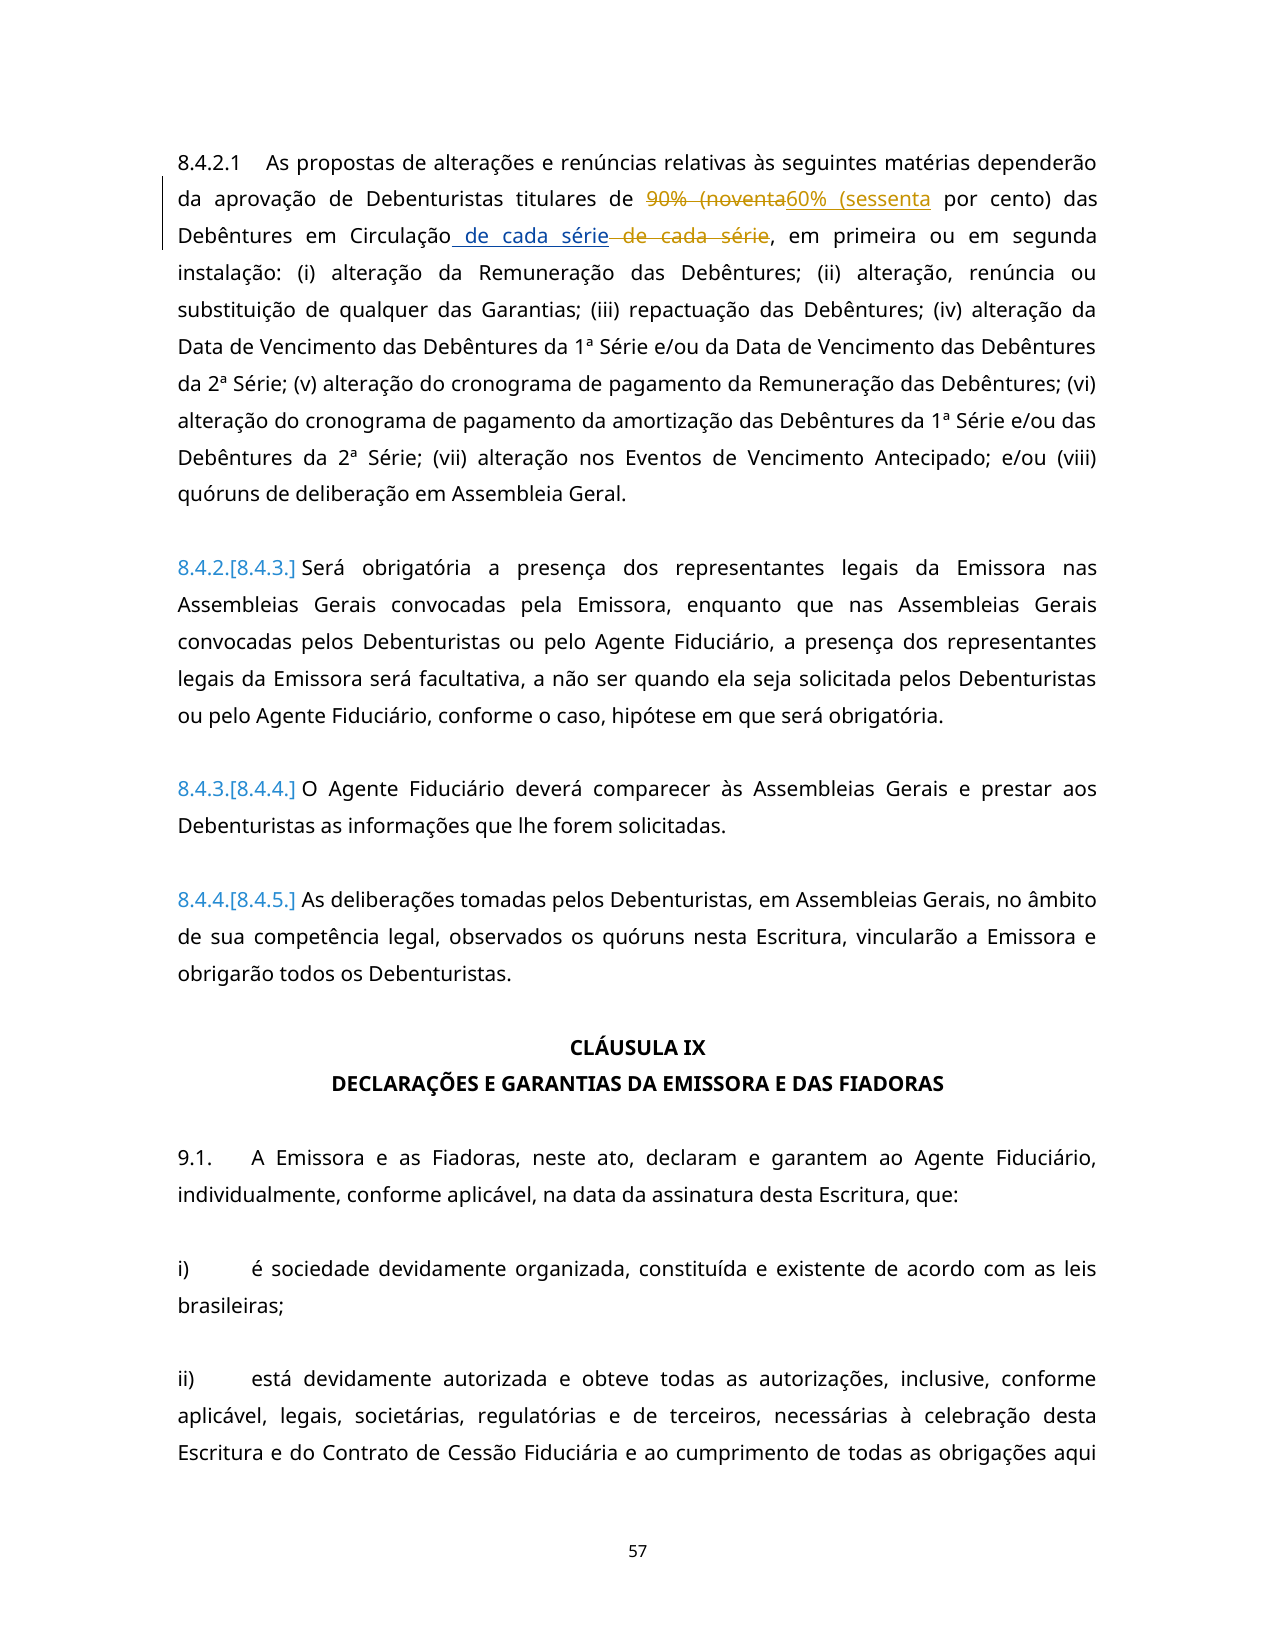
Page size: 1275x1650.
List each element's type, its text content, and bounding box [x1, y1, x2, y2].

list A Emissora e as Fiadoras, neste ato, declaram e garantem ao Agente Fiduciário, individualmente, conforme aplicável, na data da assinatura desta Escritura, que: [177, 1143, 1098, 1209]
text DECLARAÇÕES E GARANTIAS DA EMISSORA E DAS FIADORAS [177, 1069, 1098, 1098]
list é sociedade devidamente organizada, constituída e existente de acordo com as leis brasileiras; [177, 1254, 1098, 1319]
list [177, 1364, 1098, 1467]
text CLÁUSULA IX [177, 1033, 1098, 1061]
list O Agente Fiduciário deverá comparecer às Assembleias Gerais e prestar aos Debenturistas as informações que lhe forem solicitadas. [177, 774, 1098, 840]
list As deliberações tomadas pelos Debenturistas, em Assembleias Gerais, no âmbito de sua competência legal, observados os quóruns nesta Escritura, vincularão a Emissora e obrigarão todos os Debenturistas. [177, 885, 1098, 987]
list 8.4.2.1 As propostas de alterações e renúncias relativas às seguintes matérias dependerão da aprovação de Debenturistas titulares de por cento) das Debêntures em Circulação, em primeira ou em segunda instalação: (i) alteração da Remuneração das Debêntures; (ii) alteração, renúncia ou substituição de qualquer das Garantias; (iii) repactuação das Debêntures; (iv) alteração da Data de Vencimento das Debêntures da 1ª Série e/ou da Data de Vencimento das Debêntures da 2ª Série; (v) alteração do cronograma de pagamento da Remuneração das Debêntures; (vi) alteração do cronograma de pagamento da amortização das Debêntures da 1ª Série e/ou das Debêntures da 2ª Série; (vii) alteração nos Eventos de Vencimento Antecipado; e/ou (viii) quóruns de deliberação em Assembleia Geral. [177, 148, 1098, 508]
list Será obrigatória a presença dos representantes legais da Emissora nas Assembleias Gerais convocadas pela Emissora, enquanto que nas Assembleias Gerais convocadas pelos Debenturistas ou pelo Agente Fiduciário, a presença dos representantes legais da Emissora será facultativa, a não ser quando ela seja solicitada pelos Debenturistas ou pelo Agente Fiduciário, conforme o caso, hipótese em que será obrigatória. [177, 553, 1098, 729]
